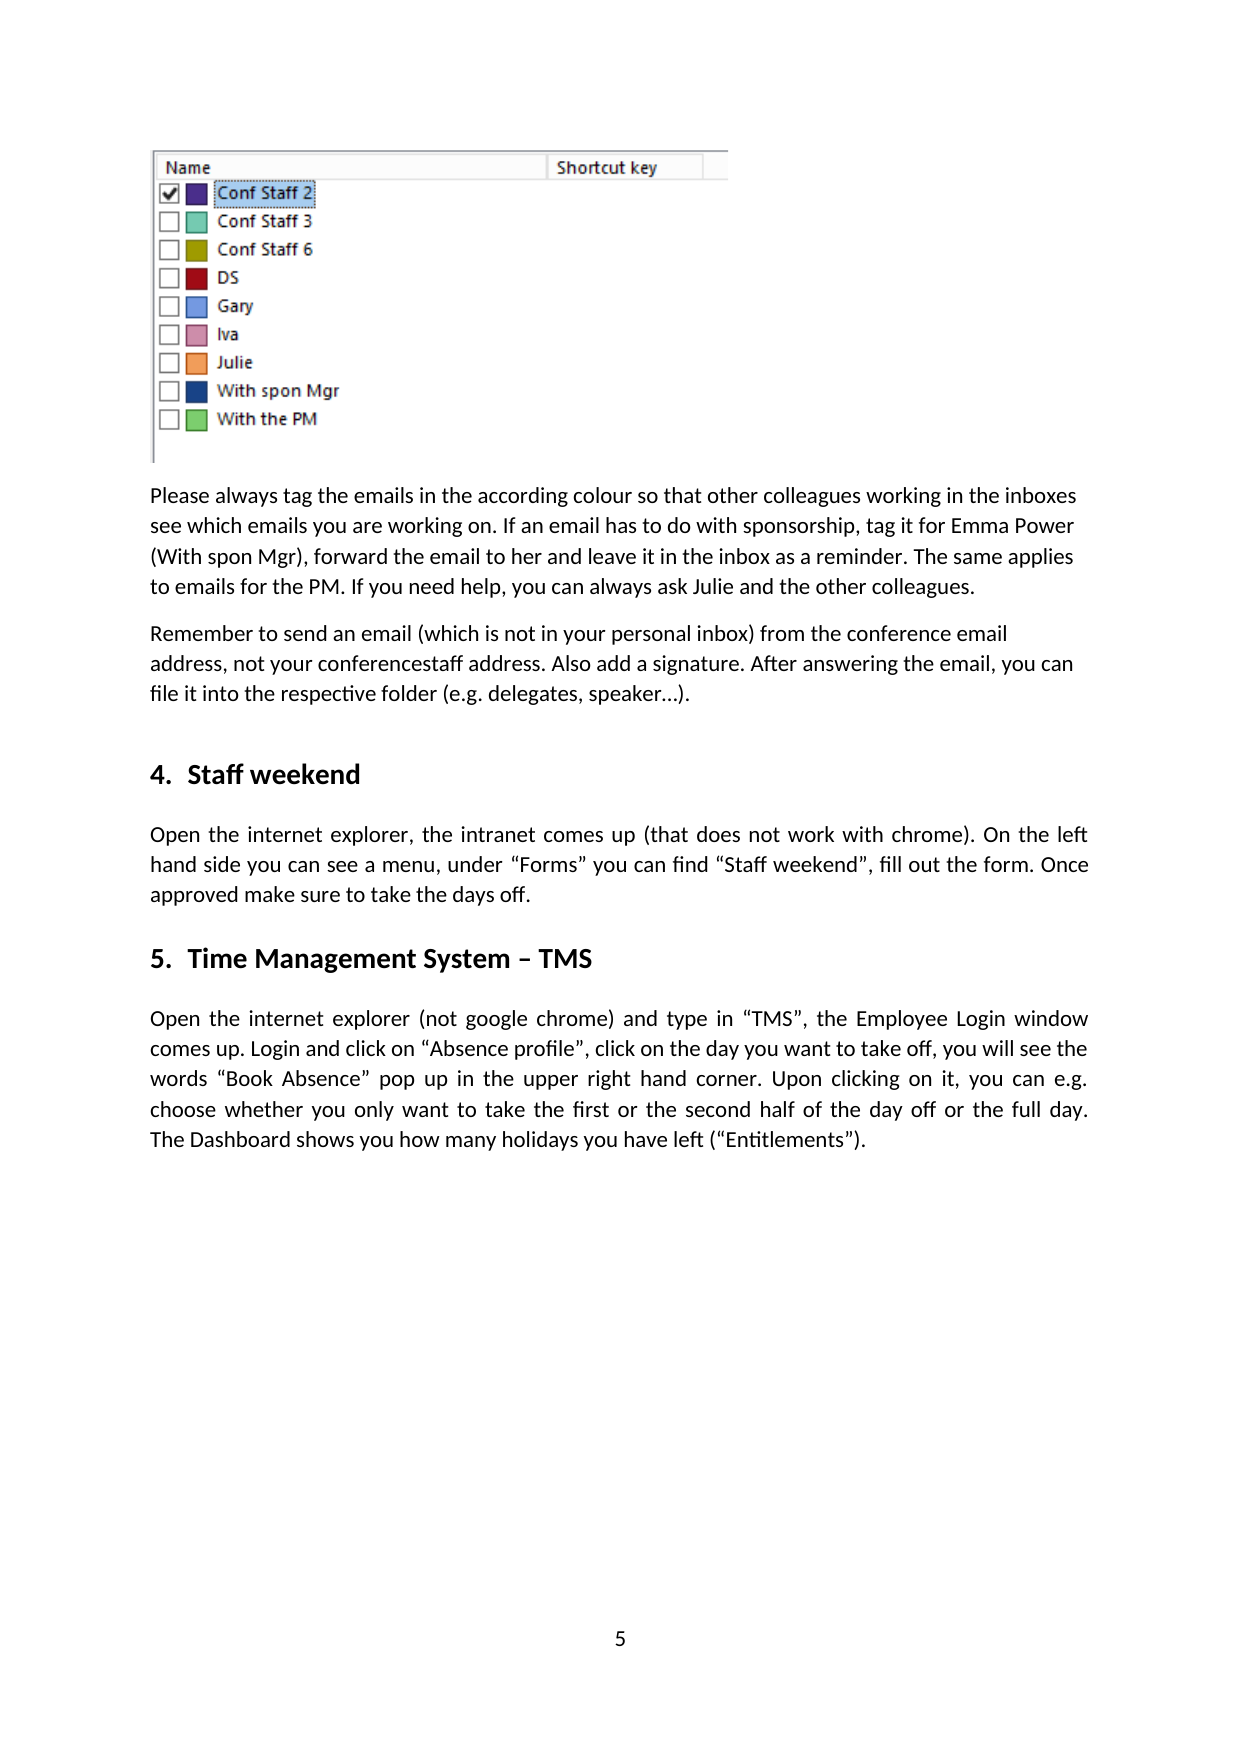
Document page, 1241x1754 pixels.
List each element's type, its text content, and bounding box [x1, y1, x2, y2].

text Open the internet explorer, the intranet comes up (that does not work with chrome). On the left hand side you can see a menu, under “Forms” you can find “Staff weekend”, fill out the form. Once approved make sure to take the days off. [150, 820, 1090, 908]
subtitle Staff weekend [150, 756, 1090, 792]
text Please always tag the emails in the according colour so that other colleagues working in the inboxes see which emails you are working on. If an email has to do with sponsorship, tag it for Emma Power (With spon Mgr), forward the email to her and leave it in the inbox as a reminder. The same applies to emails for the PM. If you need help, you can always ask Julie and the other colleagues. [150, 481, 1090, 600]
picture [150, 150, 729, 463]
subtitle Time Management System – TMS [150, 941, 1090, 976]
text Remember to send an email (which is not in your personal inbox) from the conference email address, not your conferencestaff address. Also add a signature. After answering the email, you can file it into the respective folder (e.g. delegates, speaker…). [150, 619, 1090, 707]
text Open the internet explorer (not google chrome) and type in “TMS”, the Employee Login window comes up. Login and click on “Absence profile”, click on the day you want to take off, you will see the words “Book Absence” pop up in the upper right hand corner. Upon clicking on it, you can e.g. choose whether you only want to take the first or the second half of the day off or the full day. The Dashboard shows you how many holidays you have left (“Entitlements”). [150, 1004, 1090, 1153]
